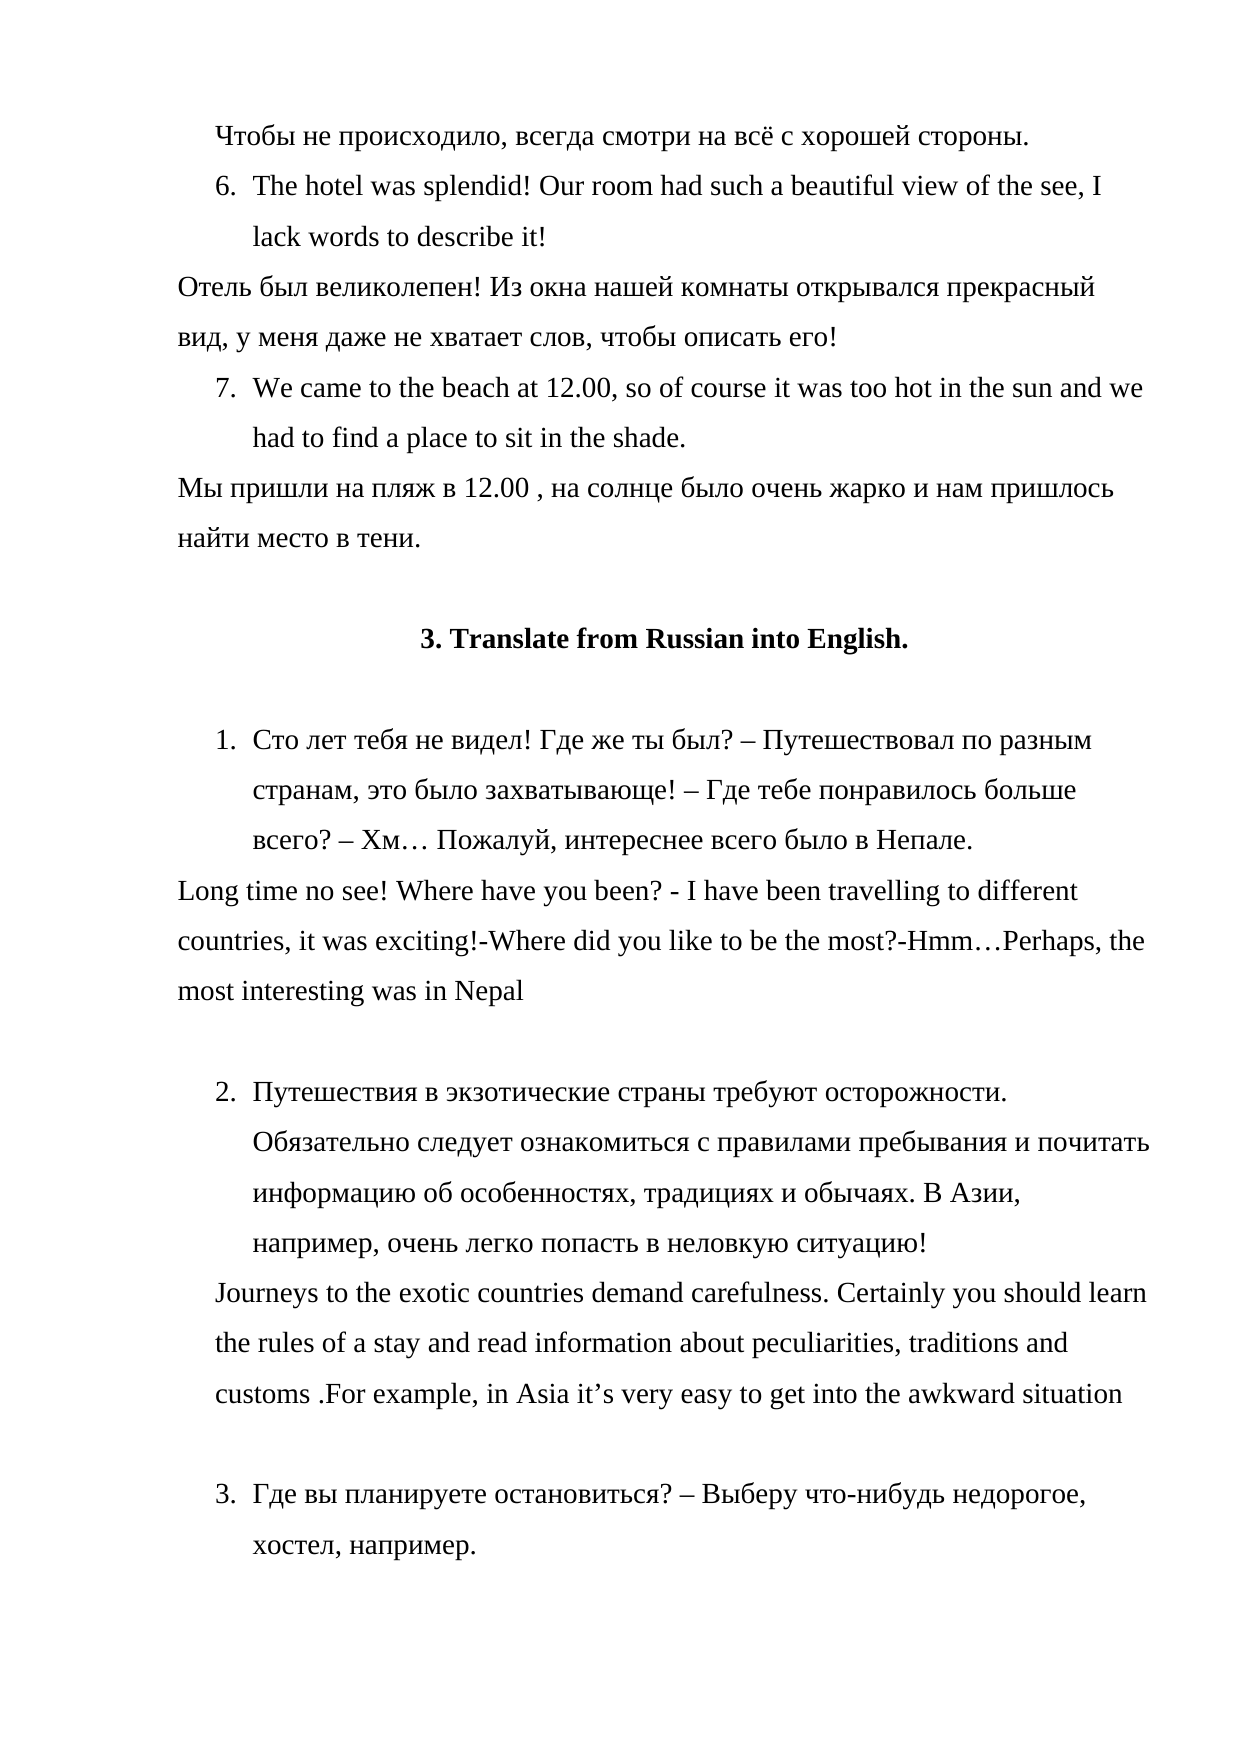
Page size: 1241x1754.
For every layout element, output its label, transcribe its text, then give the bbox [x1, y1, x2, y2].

text Long time no see! Where have you been? - I have been travelling to different countries, it was exciting!-Where did you like to be the most?-Hmm…Perhaps, the most interesting was in Nepal [177, 873, 1152, 1007]
text Чтобы не происходило, всегда смотри на всё с хорошей стороны. [215, 118, 1152, 152]
list Путешествия в экзотические страны требуют осторожности. Обязательно следует ознакомиться с правилами пребывания и почитать информацию об особенностях, традициях и обычаях. В Азии, например, очень легко попасть в неловкую ситуацию! [215, 1074, 1152, 1258]
text Мы пришли на пляж в 12.00 , на солнце было очень жарко и нам пришлось найти место в тени. [177, 470, 1152, 554]
list The hotel was splendid! Our room had such a beautiful view of the see, I lack words to describe it! [215, 168, 1152, 252]
text 3. Translate from Russian into English. [177, 621, 1152, 655]
list Сто лет тебя не видел! Где же ты был? – Путешествовал по разным странам, это было захватывающе! – Где тебе понравилось больше всего? – Хм… Пожалуй, интереснее всего было в Непале. [215, 722, 1152, 856]
list We came to the beach at 12.00, so of course it was too hot in the sun and we had to find a place to sit in the shade. [215, 370, 1152, 453]
text Отель был великолепен! Из окна нашей комнаты открывался прекрасный вид, у меня даже не хватает слов, чтобы описать его! [177, 269, 1152, 353]
list Где вы планируете остановиться? – Выберу что-нибудь недорогое, хостел, например. [215, 1477, 1152, 1560]
text Journeys to the exotic countries demand carefulness. Certainly you should learn the rules of a stay and read information about peculiarities, traditions and customs .For example, in Asia it’s very easy to get into the awkward situation [215, 1275, 1152, 1409]
